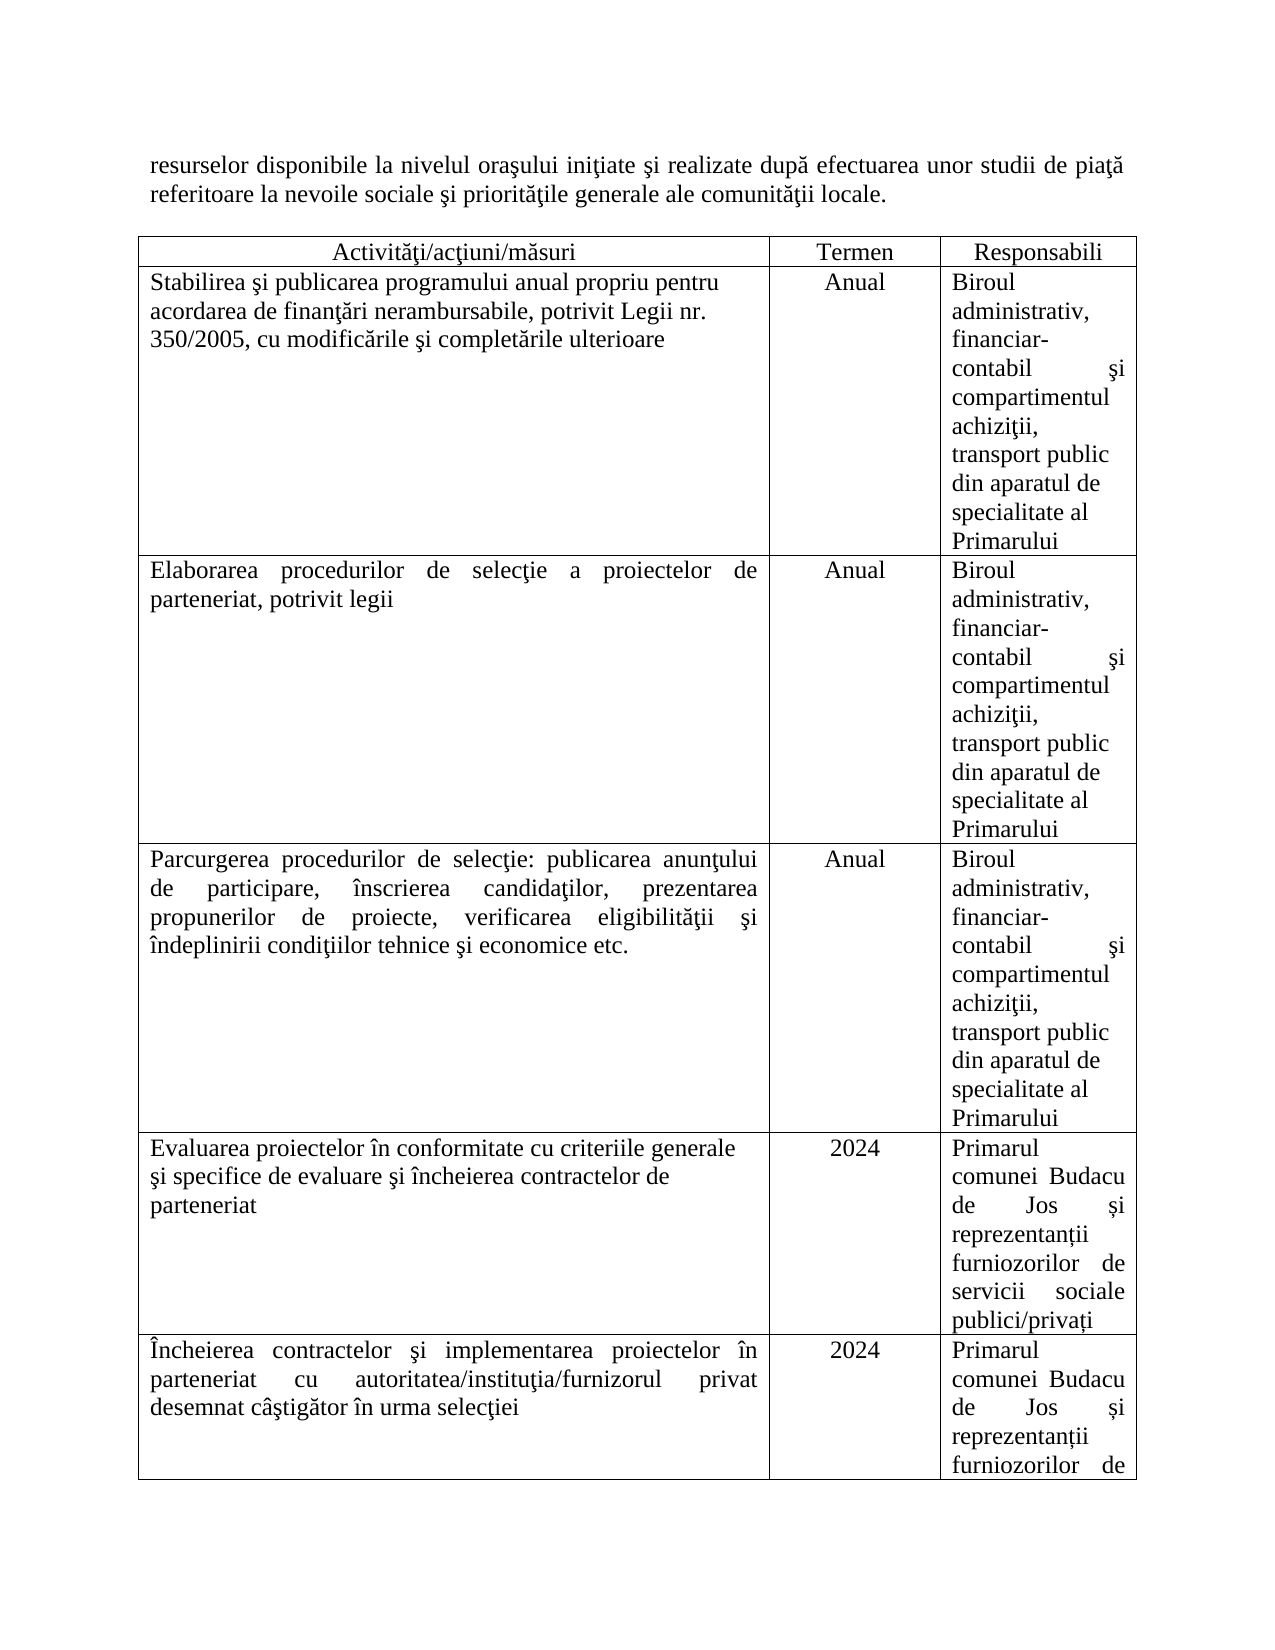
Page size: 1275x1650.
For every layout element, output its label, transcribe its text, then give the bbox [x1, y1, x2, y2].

table_cell 2024 [770, 1133, 940, 1334]
table_cell Biroul administrativ, financiar-contabil şi compartimentul achiziţii, transport public din aparatul de specialitate al Primarului [941, 267, 1136, 554]
table_cell Anual [770, 844, 940, 1132]
table_cell 2024 [770, 1335, 940, 1479]
table_cell Biroul administrativ, financiar-contabil şi compartimentul achiziţii, transport public din aparatul de specialitate al Primarului [941, 556, 1136, 843]
table_cell Anual [770, 267, 940, 554]
table_cell Biroul administrativ, financiar-contabil şi compartimentul achiziţii, transport public din aparatul de specialitate al Primarului [941, 844, 1136, 1132]
table_header Activităţi/acţiuni/măsuri [139, 237, 769, 266]
table_cell Parcurgerea procedurilor de selecţie: publicarea anunţului de participare, înscrierea candidaţilor, prezentarea propunerilor de proiecte, verificarea eligibilităţii şi îndeplinirii condiţiilor tehnice şi economice etc. [139, 844, 769, 1132]
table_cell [941, 1335, 1136, 1479]
table_header Responsabili [941, 237, 1136, 266]
table_cell Primarul comunei Budacu de Jos și reprezentanții furniozorilor de servicii sociale publici/privați [941, 1133, 1136, 1334]
table_cell Evaluarea proiectelor în conformitate cu criteriile generale şi specifice de evaluare şi încheierea contractelor de parteneriat [139, 1133, 769, 1334]
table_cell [139, 1335, 769, 1479]
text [150, 150, 1125, 207]
table_cell Stabilirea şi publicarea programului anual propriu pentru acordarea de finanţări nerambursabile, potrivit Legii nr. 350/2005, cu modificările şi completările ulterioare [139, 267, 769, 554]
table_cell Anual [770, 556, 940, 843]
table_cell Elaborarea procedurilor de selecţie a proiectelor de parteneriat, potrivit legii [139, 556, 769, 843]
table_header Termen [770, 237, 940, 266]
